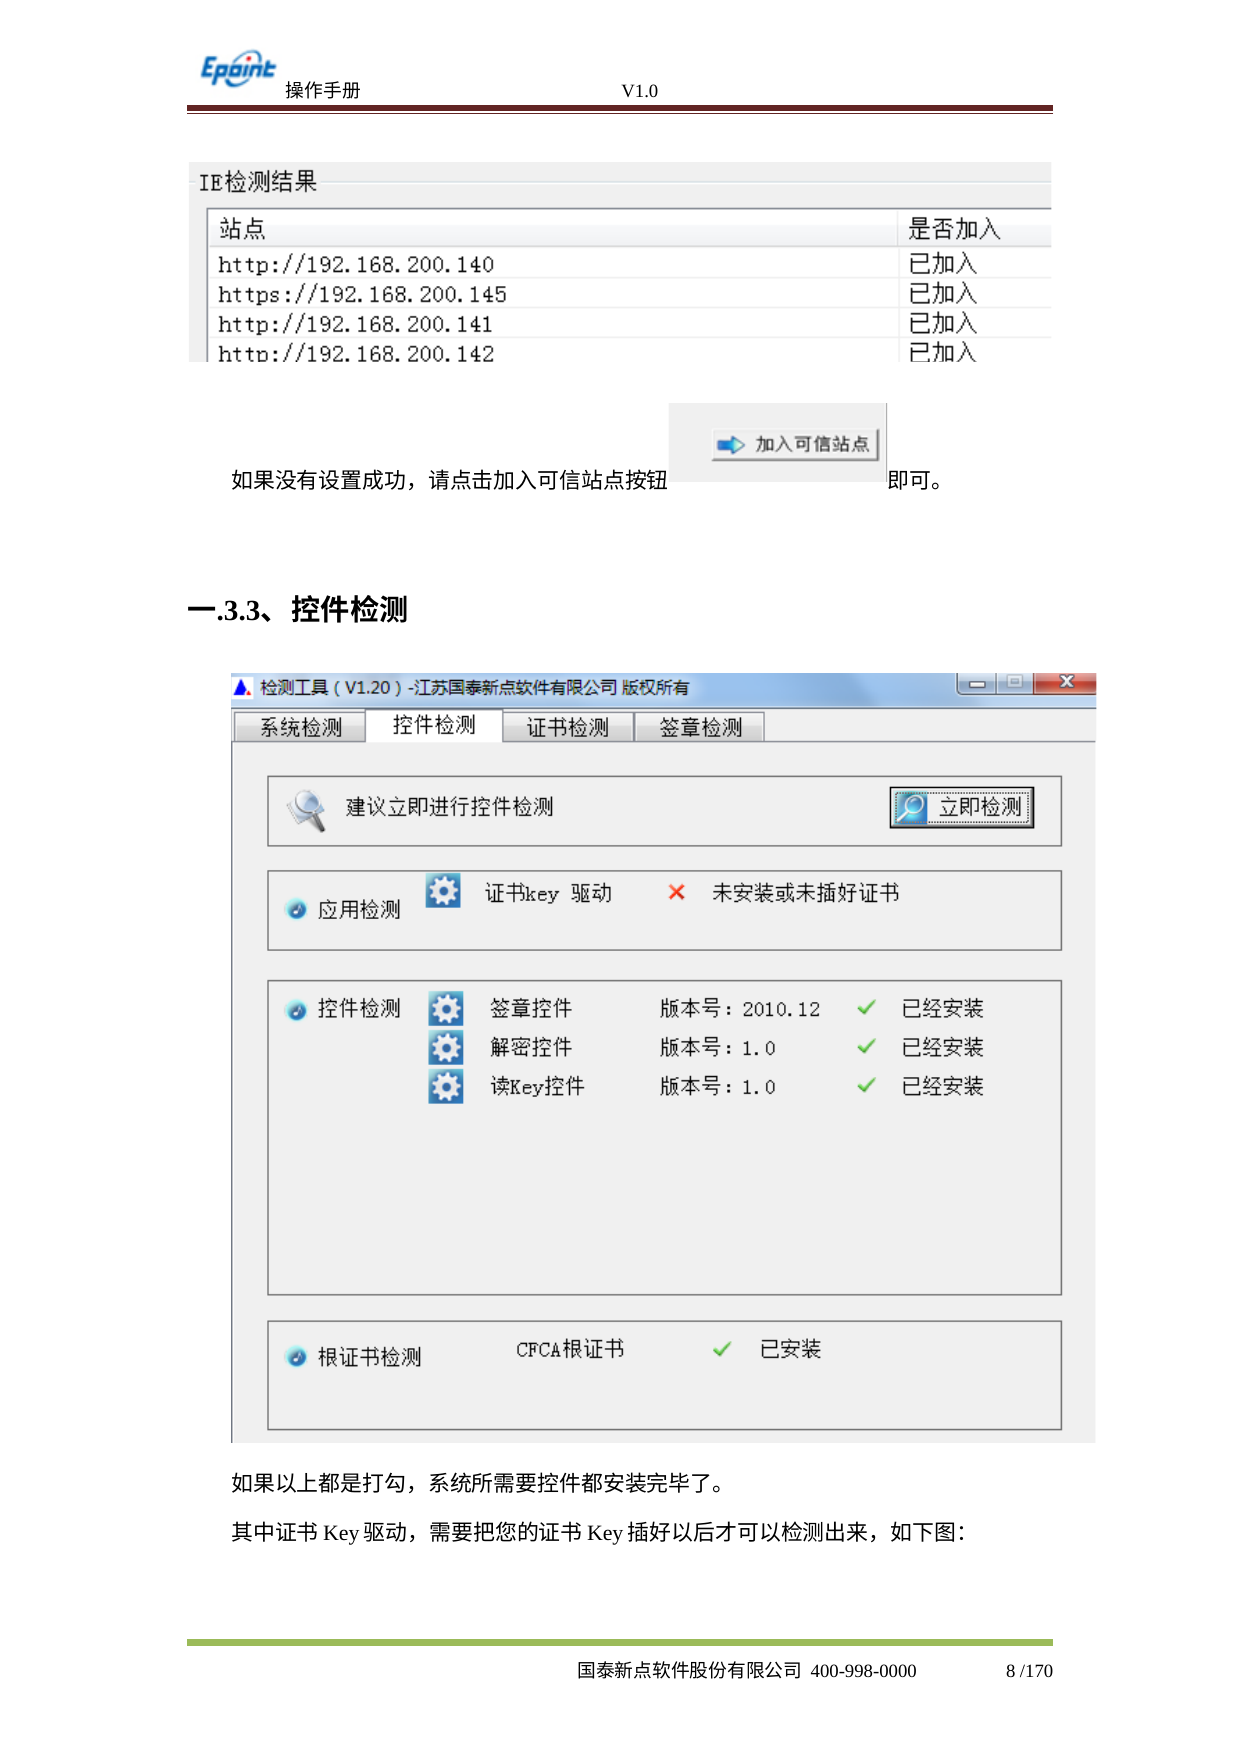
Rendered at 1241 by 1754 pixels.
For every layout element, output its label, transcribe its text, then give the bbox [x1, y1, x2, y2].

picture [668, 403, 888, 482]
picture [187, 47, 286, 98]
picture [188, 162, 1052, 362]
text 如果以上都是打勾，系统所需要控件都安装完毕了。 [187, 1466, 1053, 1498]
picture [231, 673, 1097, 1443]
text 其中证书Key驱动，需要把您的证书Key插好以后才可以检测出来，如下图： [187, 1514, 1053, 1547]
text 如果没有设置成功，请点击加入可信站点按钮即可。 [187, 404, 1053, 501]
subtitle 控件检测 [187, 575, 1053, 640]
